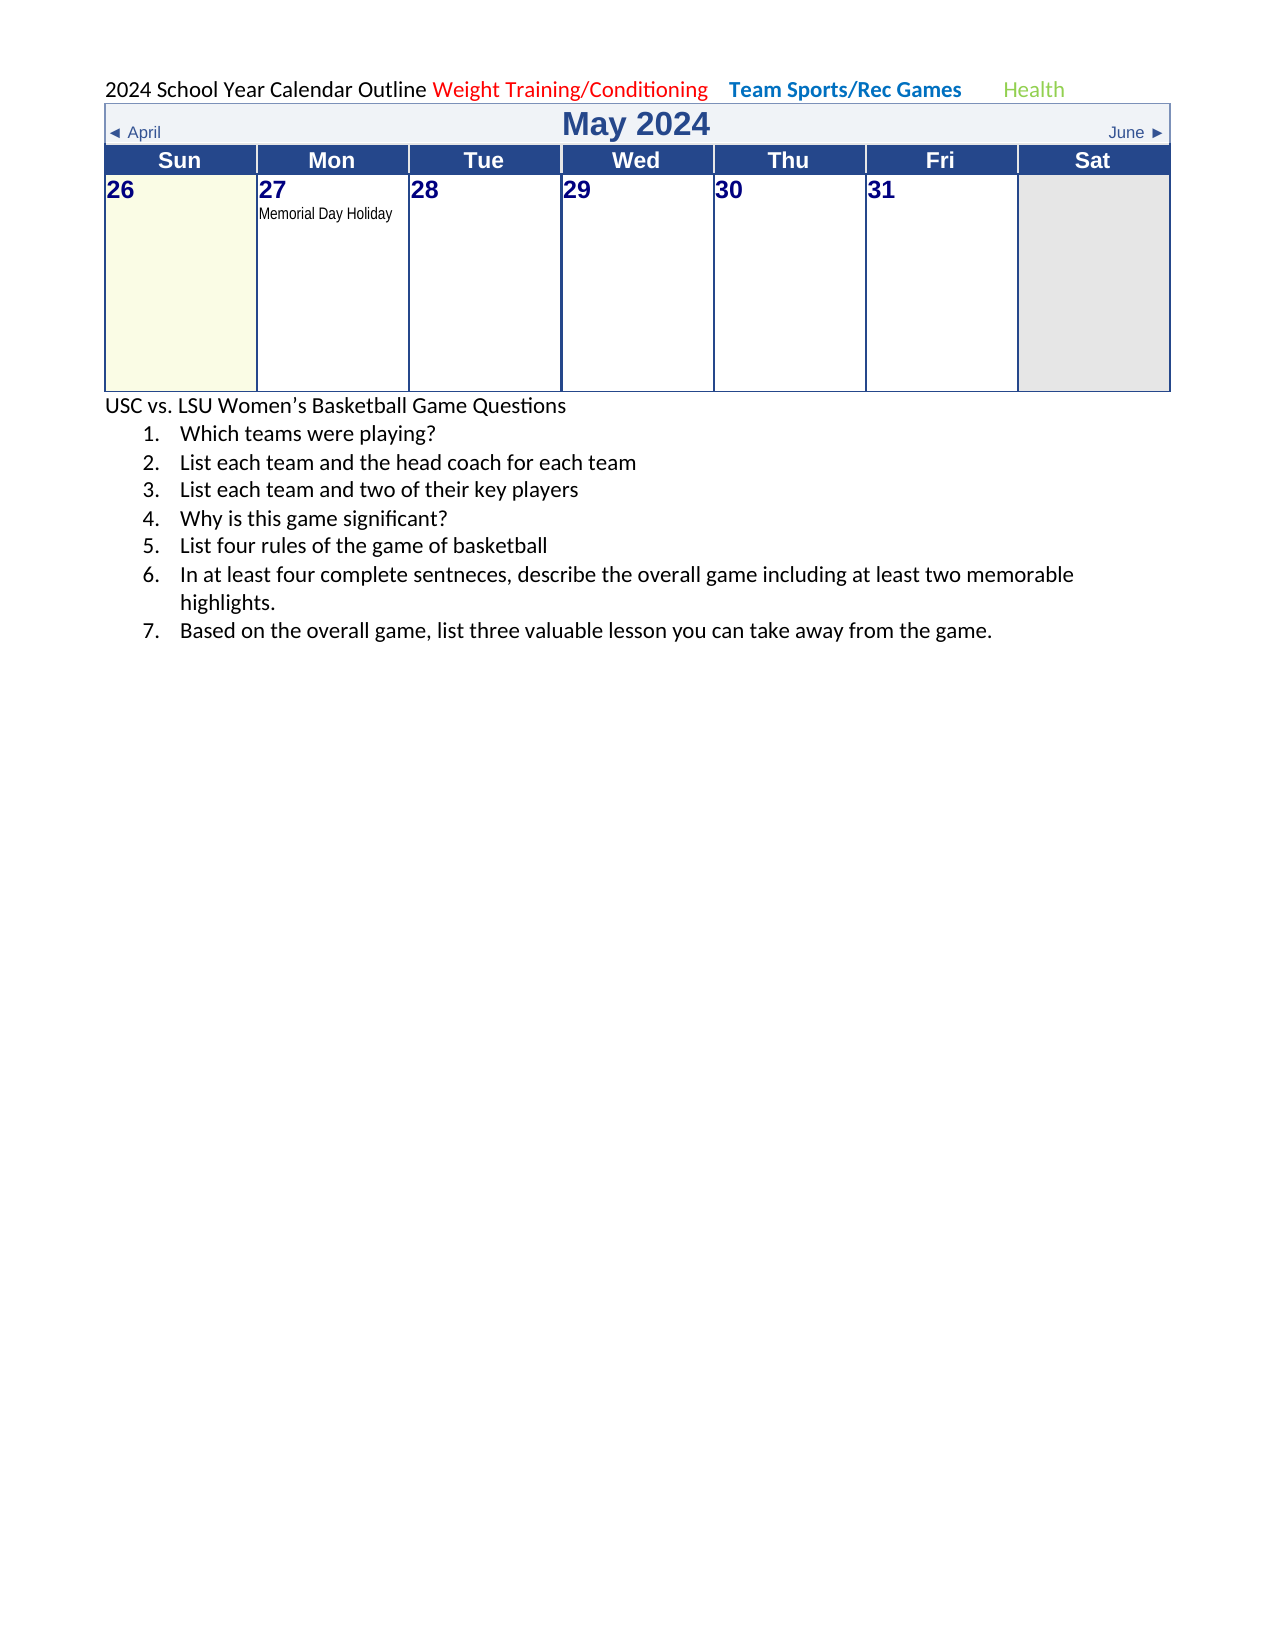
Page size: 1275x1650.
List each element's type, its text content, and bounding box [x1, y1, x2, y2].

table_cell 30 [715, 175, 865, 391]
text USC vs. LSU Women’s Basketball Game Questions [105, 392, 1170, 419]
list List four rules of the game of basketball [142, 532, 1170, 560]
table_header June ► [1018, 104, 1169, 142]
list Why is this game significant? [142, 504, 1170, 532]
list List each team and the head coach for each team [142, 448, 1170, 476]
table_cell Thu [715, 145, 865, 173]
table_cell 28 [410, 175, 560, 391]
table_cell Wed [563, 145, 713, 173]
list List each team and two of their key players [142, 476, 1170, 504]
table_cell Tue [410, 145, 560, 173]
list Based on the overall game, list three valuable lesson you can take away from the game. [142, 616, 1170, 644]
list In at least four complete sentneces, describe the overall game including at least two memorable highlights. [142, 560, 1170, 616]
table_cell [1019, 175, 1169, 391]
table_cell 27 Memorial Day Holiday [258, 175, 408, 391]
table_cell Fri [867, 145, 1017, 173]
table_header ◄ April [106, 104, 257, 142]
table_cell 26 [106, 175, 256, 391]
table_cell Sat [1019, 145, 1169, 173]
table_cell 29 [563, 175, 713, 391]
table_cell 31 [867, 175, 1017, 391]
table_cell Mon [258, 145, 408, 173]
table_header May 2024 [257, 104, 1018, 142]
table_cell Sun [106, 145, 256, 173]
list Which teams were playing? [142, 419, 1170, 448]
